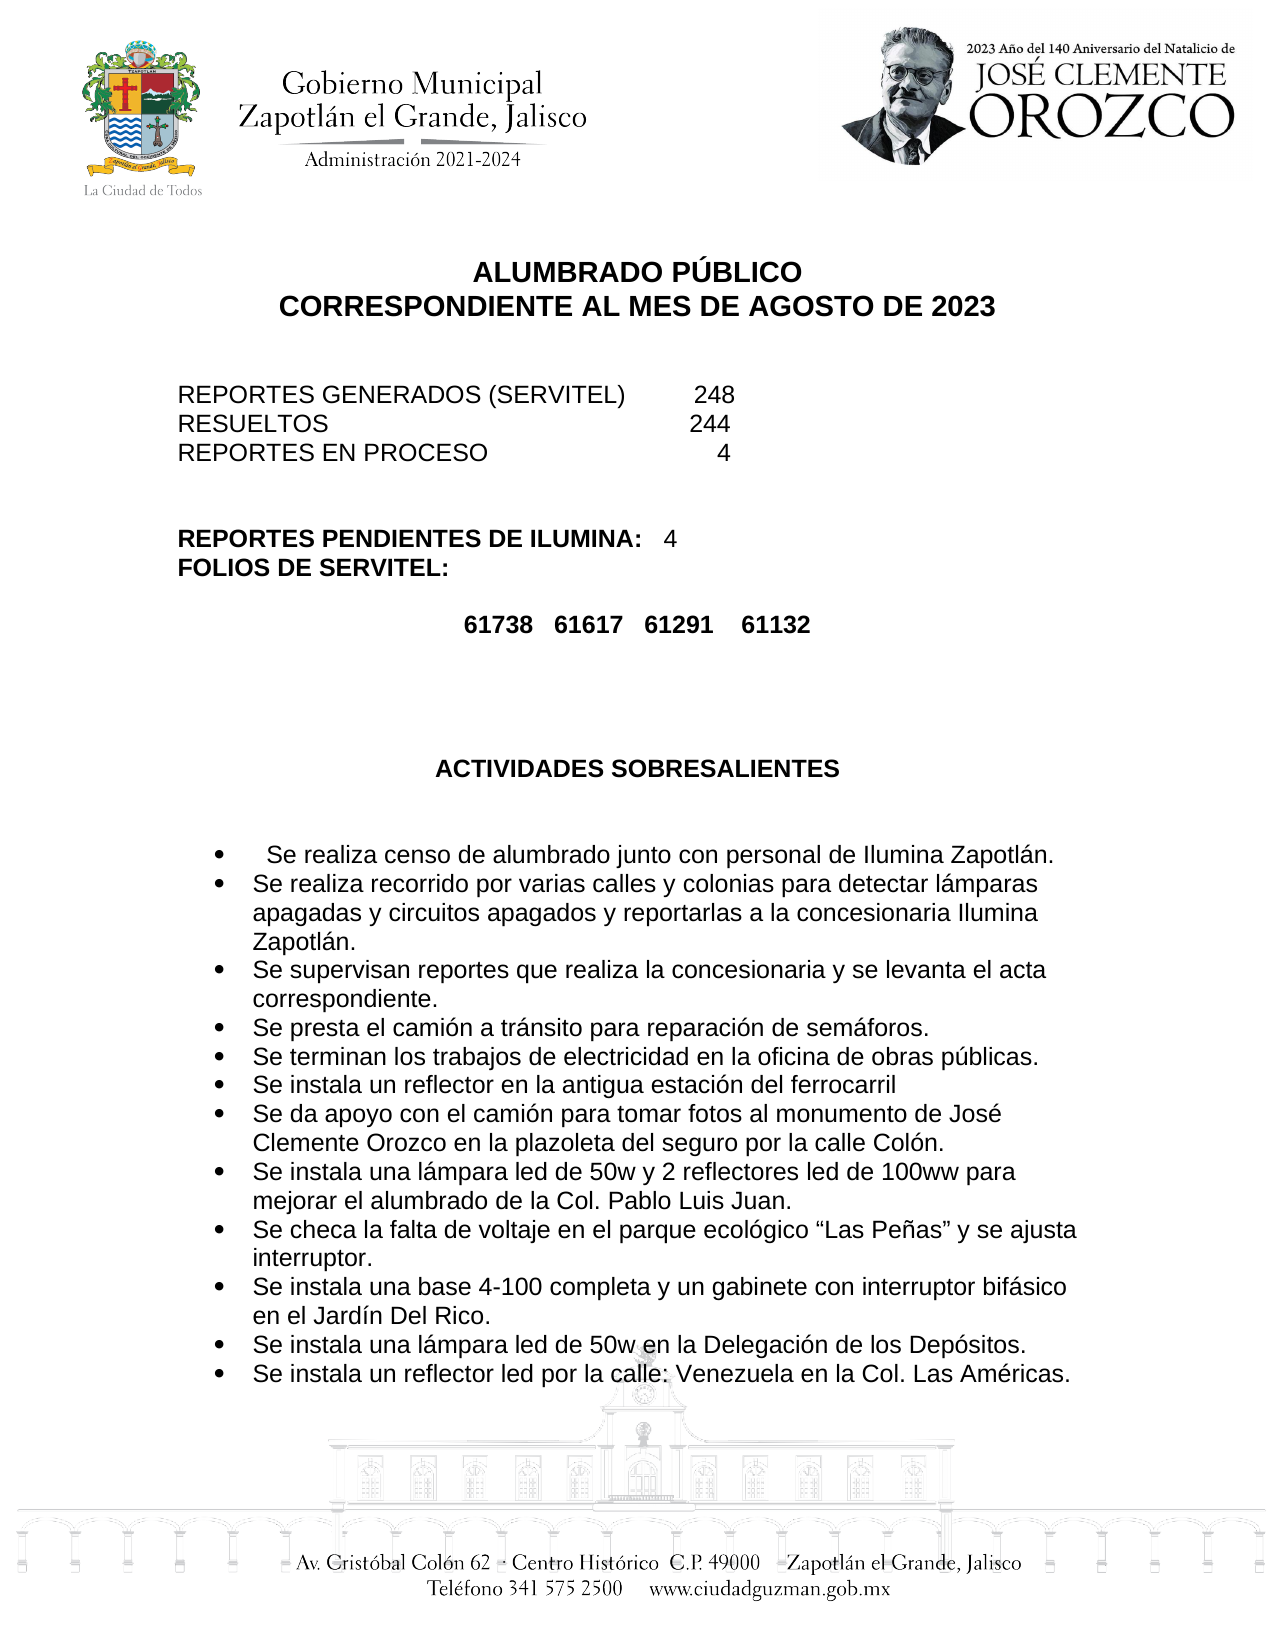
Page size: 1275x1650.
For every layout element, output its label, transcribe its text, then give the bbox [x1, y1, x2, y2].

text 61738 61617 61291 61132 [177, 610, 1098, 639]
text ALUMBRADO PÚBLICO [177, 255, 1098, 289]
text FOLIOS DE SERVITEL: [177, 552, 1098, 581]
text ACTIVIDADES SOBRESALIENTES [177, 754, 1098, 782]
list Se realiza censo de alumbrado junto con personal de Ilumina Zapotlán. [215, 840, 1098, 869]
list Se instala una lámpara led de 50w en la Delegación de los Depósitos. [215, 1330, 1098, 1359]
list Se realiza recorrido por varias calles y colonias para detectar lámparas apagadas y circuitos apagados y reportarlas a la concesionaria Ilumina Zapotlán. [215, 869, 1098, 955]
list Se instala una lámpara led de 50w y 2 reflectores led de 100ww para mejorar el alumbrado de la Col. Pablo Luis Juan. [215, 1157, 1098, 1214]
list Se instala un reflector en la antigua estación del ferrocarril [215, 1071, 1098, 1099]
list Se instala una base 4-100 completa y un gabinete con interruptor bifásico en el Jardín Del Rico. [215, 1272, 1098, 1330]
list Se da apoyo con el camión para tomar fotos al monumento de José Clemente Orozco en la plazoleta del seguro por la calle Colón. [215, 1099, 1098, 1157]
text REPORTES GENERADOS (SERVITEL) 248 [177, 380, 1098, 409]
text REPORTES EN PROCESO 4 [177, 437, 1098, 466]
list Se checa la falta de voltaje en el parque ecológico “Las Peñas” y se ajusta interruptor. [215, 1214, 1098, 1272]
list Se supervisan reportes que realiza la concesionaria y se levanta el acta correspondiente. [215, 955, 1098, 1013]
text CORRESPONDIENTE AL MES DE AGOSTO DE 2023 [177, 289, 1098, 322]
list Se terminan los trabajos de electricidad en la oficina de obras públicas. [215, 1042, 1098, 1071]
text REPORTES PENDIENTES DE ILUMINA: 4 [177, 524, 1098, 552]
list Se instala un reflector led por la calle: Venezuela en la Col. Las Américas. [215, 1359, 1098, 1387]
picture [3, 0, 1275, 1644]
list Se presta el camión a tránsito para reparación de semáforos. [215, 1013, 1098, 1042]
text RESUELTOS 244 [177, 409, 1098, 437]
